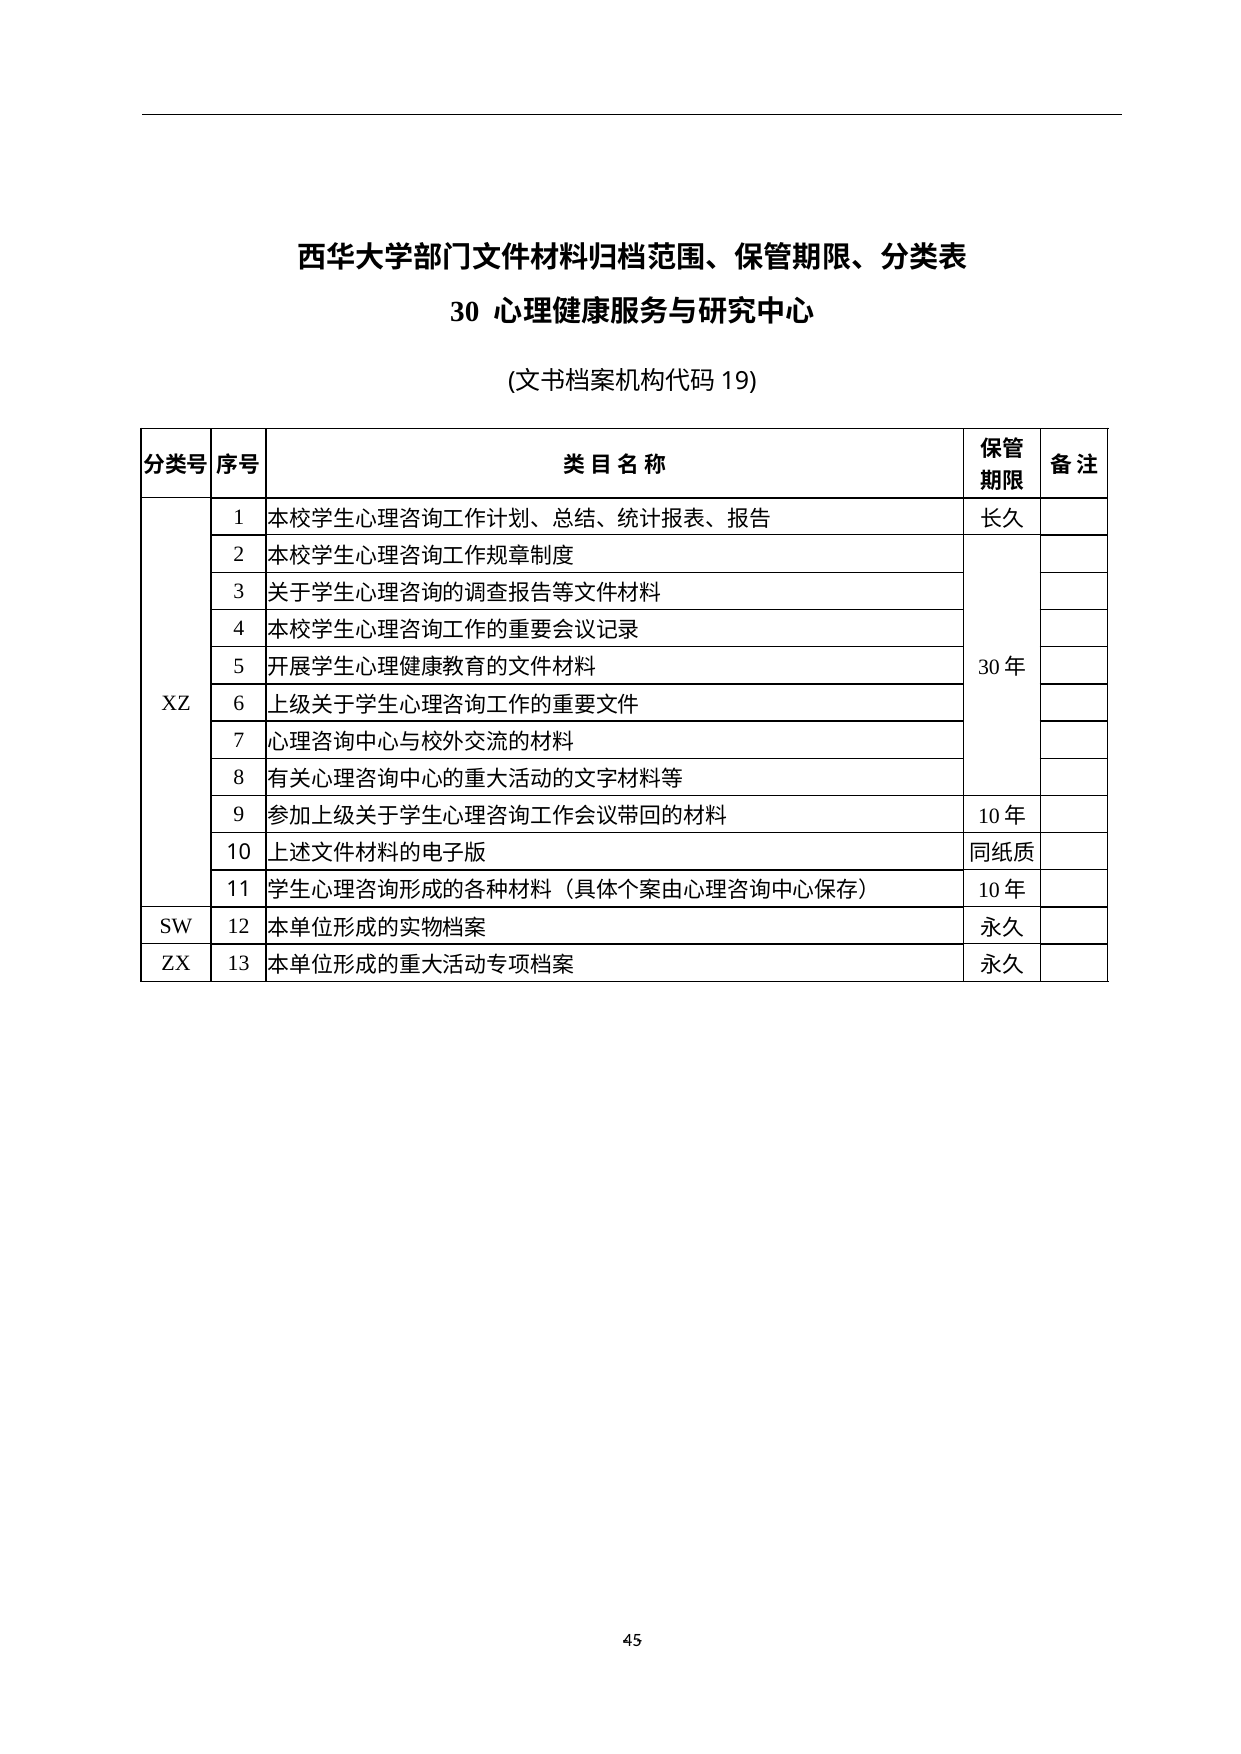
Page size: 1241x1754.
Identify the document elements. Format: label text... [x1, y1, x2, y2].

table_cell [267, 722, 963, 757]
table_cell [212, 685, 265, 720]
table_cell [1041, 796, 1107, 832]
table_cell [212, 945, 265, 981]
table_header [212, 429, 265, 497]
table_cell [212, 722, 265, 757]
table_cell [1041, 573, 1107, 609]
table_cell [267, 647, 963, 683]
text (文书档案机构代码19) [142, 346, 1122, 411]
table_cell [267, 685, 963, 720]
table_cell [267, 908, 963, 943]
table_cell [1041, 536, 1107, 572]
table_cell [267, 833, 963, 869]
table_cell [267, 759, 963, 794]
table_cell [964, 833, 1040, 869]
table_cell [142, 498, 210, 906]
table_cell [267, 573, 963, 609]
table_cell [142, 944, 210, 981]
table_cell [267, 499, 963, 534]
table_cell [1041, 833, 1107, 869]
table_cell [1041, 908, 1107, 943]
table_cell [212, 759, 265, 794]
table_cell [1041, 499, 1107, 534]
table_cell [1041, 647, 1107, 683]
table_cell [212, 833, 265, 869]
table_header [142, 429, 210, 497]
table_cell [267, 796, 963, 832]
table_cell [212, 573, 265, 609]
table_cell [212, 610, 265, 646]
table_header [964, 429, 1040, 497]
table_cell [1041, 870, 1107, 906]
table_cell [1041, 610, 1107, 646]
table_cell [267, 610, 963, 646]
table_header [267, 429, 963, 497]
text 西华大学部门文件材料归档范围、保管期限、分类表 [142, 223, 1122, 288]
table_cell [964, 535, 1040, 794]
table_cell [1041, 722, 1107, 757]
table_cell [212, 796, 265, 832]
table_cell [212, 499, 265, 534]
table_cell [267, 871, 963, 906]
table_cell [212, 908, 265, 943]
text 30 心理健康服务与研究中心 [142, 288, 1122, 330]
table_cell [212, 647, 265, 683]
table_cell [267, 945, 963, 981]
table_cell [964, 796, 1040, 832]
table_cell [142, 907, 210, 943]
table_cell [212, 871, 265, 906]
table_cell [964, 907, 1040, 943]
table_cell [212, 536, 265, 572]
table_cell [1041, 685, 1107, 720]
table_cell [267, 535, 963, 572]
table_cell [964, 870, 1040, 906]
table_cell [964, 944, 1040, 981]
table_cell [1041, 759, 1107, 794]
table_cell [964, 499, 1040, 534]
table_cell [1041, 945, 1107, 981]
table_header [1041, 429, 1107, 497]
